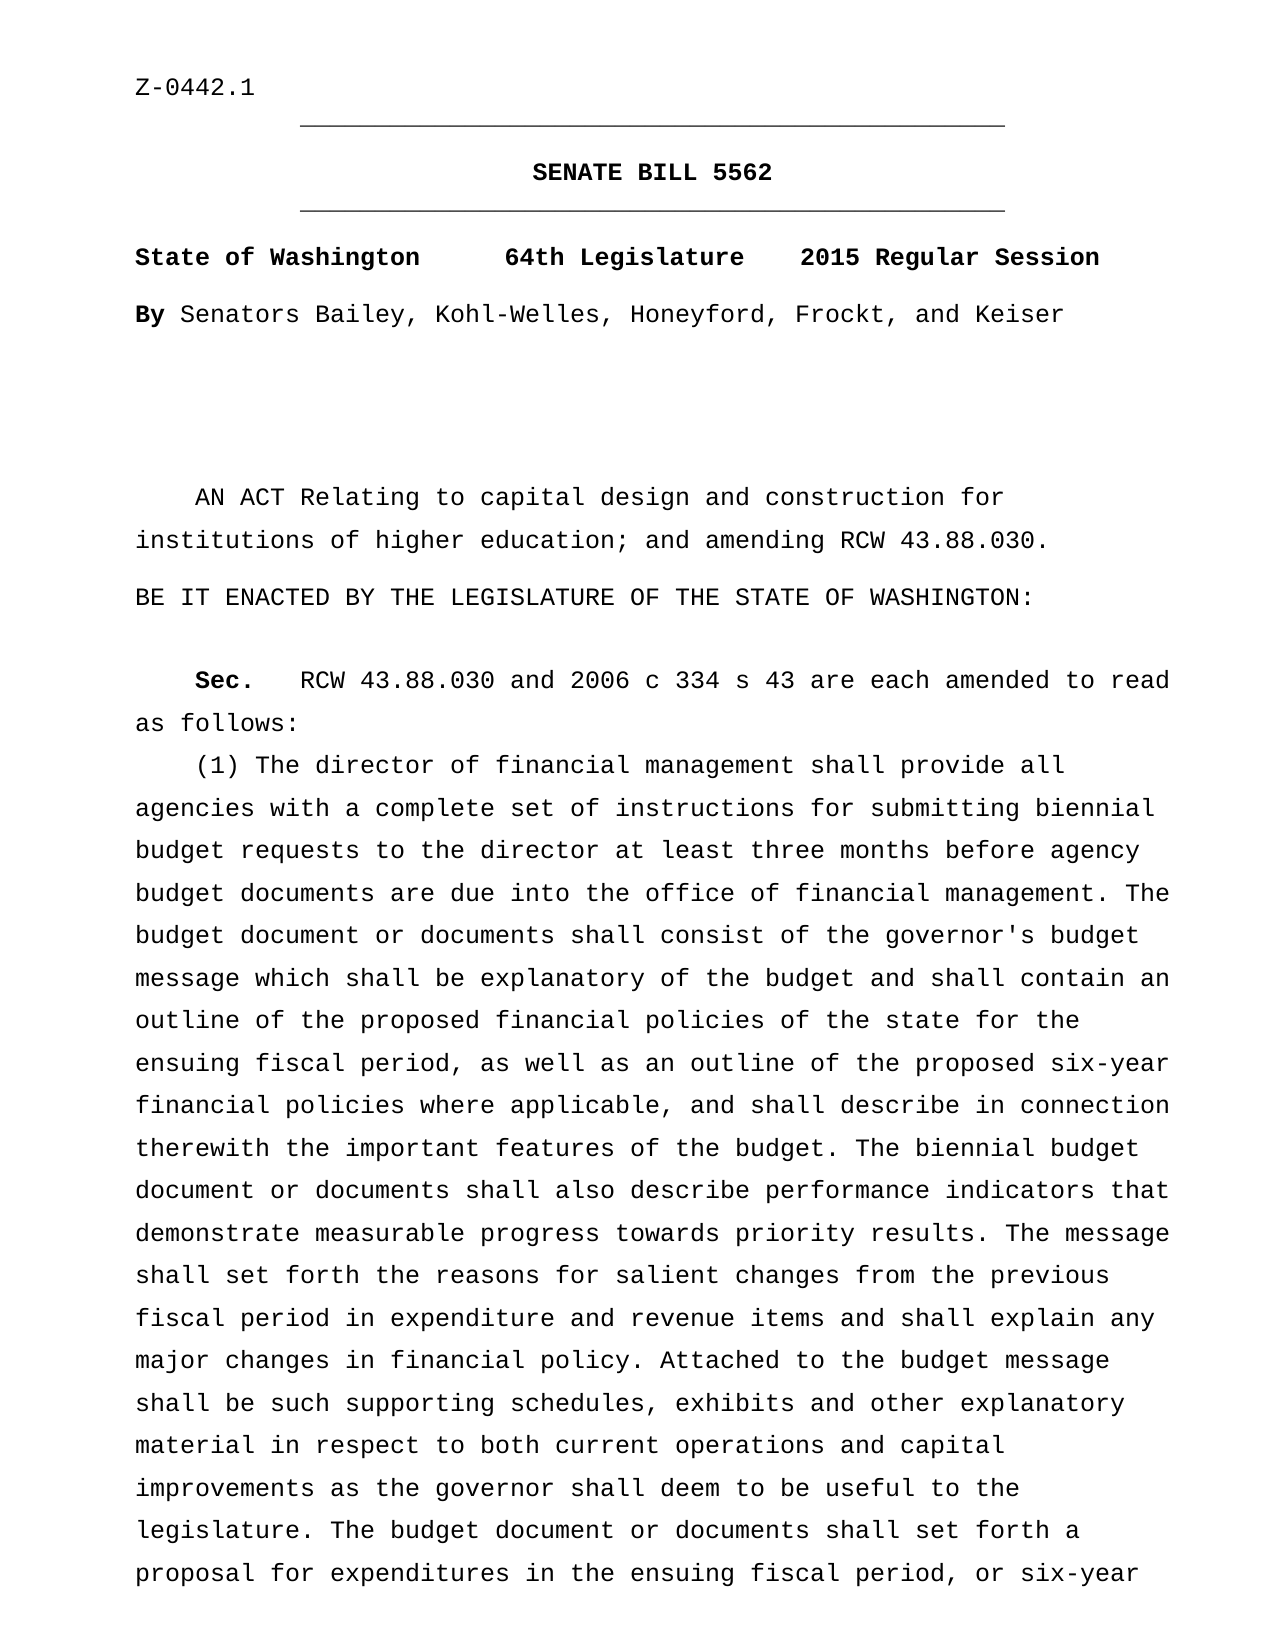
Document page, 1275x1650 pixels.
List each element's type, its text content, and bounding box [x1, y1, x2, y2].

text BE IT ENACTED BY THE LEGISLATURE OF THE STATE OF WASHINGTON: [135, 585, 1170, 613]
text _______________________________________________ [135, 188, 1170, 217]
text AN ACT Relating to capital design and construction for institutions of higher education; and amending RCW 43.88.030. [135, 472, 1170, 557]
text By Senators Bailey, Kohl-Welles, Honeyford, Frockt, and Keiser [135, 302, 1170, 330]
text Z-0442.1 [135, 75, 1170, 103]
text Sec. RCW 43.88.030 and 2006 c 334 s 43 are each amended to read as follows: [135, 655, 1170, 740]
text State of Washington 64th Legislature 2015 Regular Session [135, 245, 1170, 273]
text _______________________________________________ [135, 103, 1170, 132]
text SENATE BILL 5562 [135, 160, 1170, 188]
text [135, 740, 1170, 1590]
